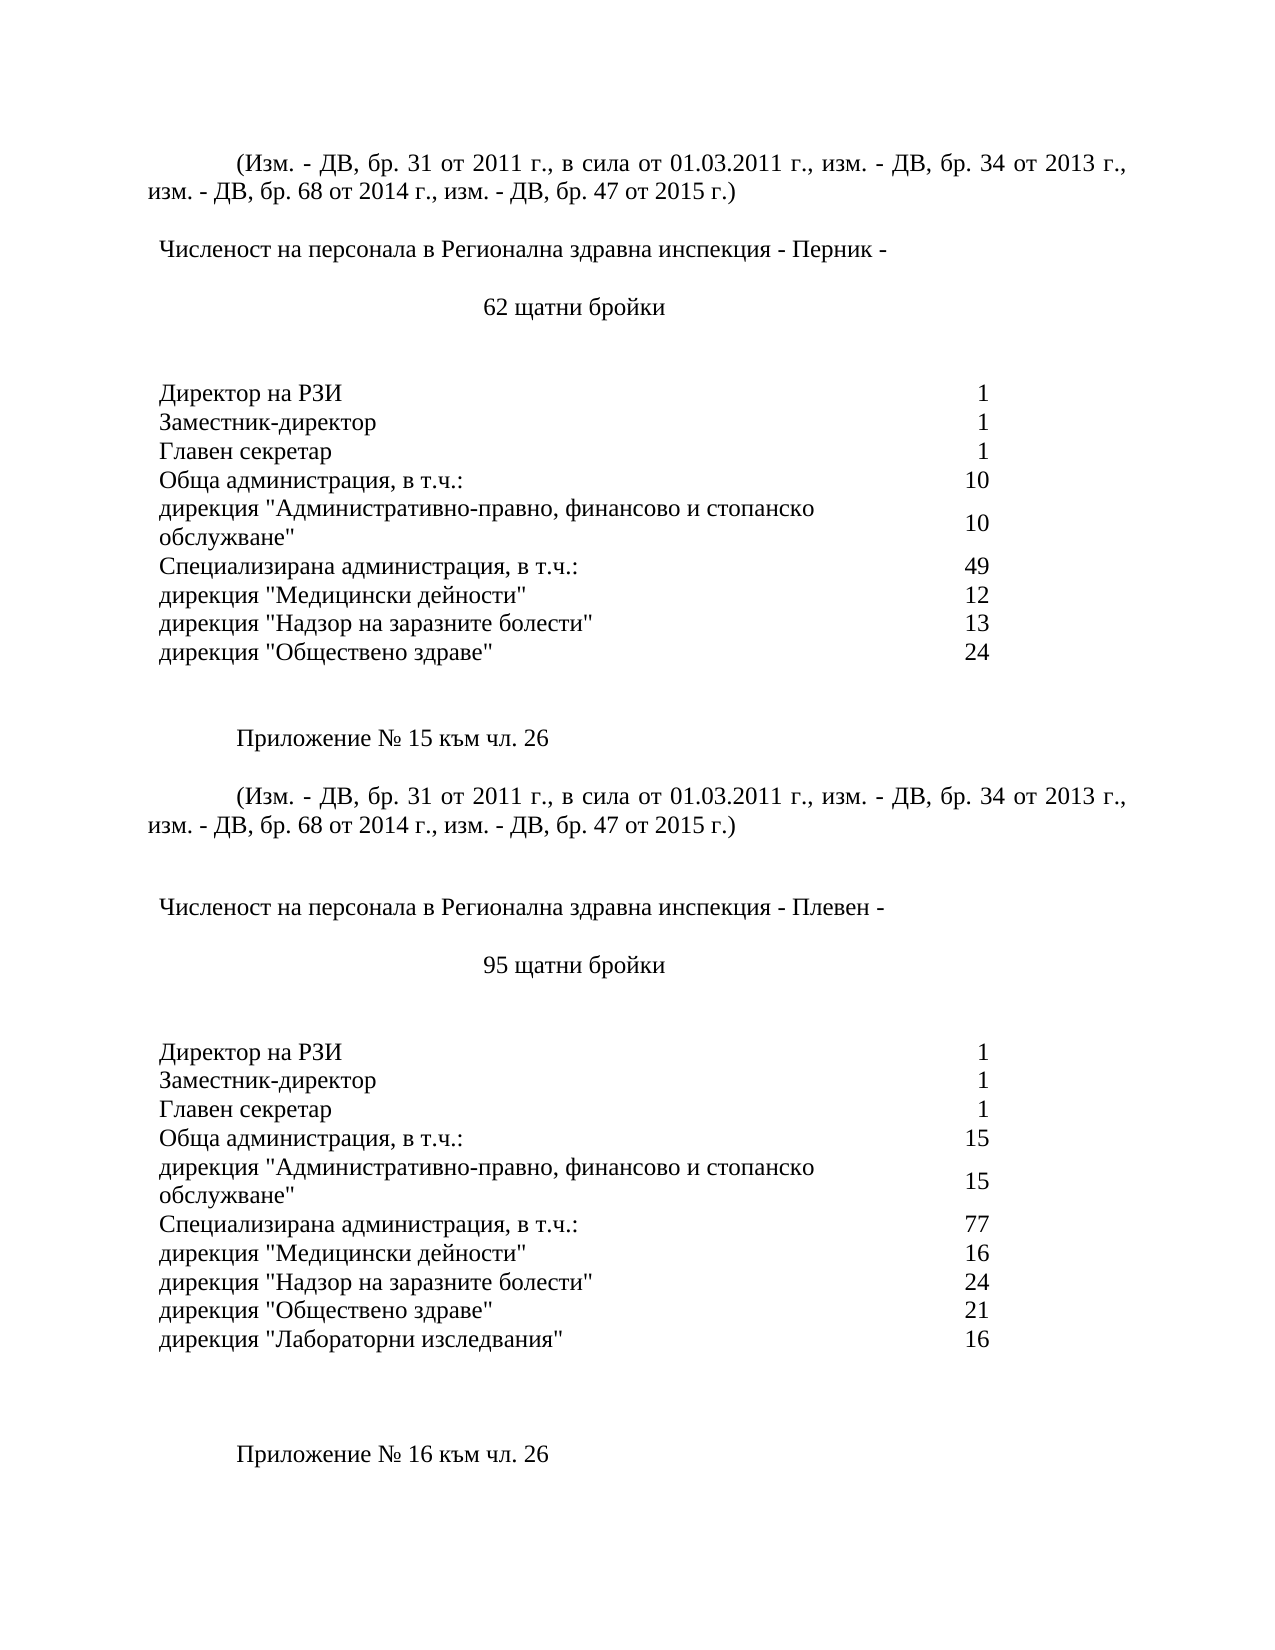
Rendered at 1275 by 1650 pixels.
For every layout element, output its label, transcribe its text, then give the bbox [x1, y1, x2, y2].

table_cell 16 [853, 1238, 1001, 1267]
table_cell дирекция "Надзор на заразните болести" [148, 1267, 853, 1296]
table_cell 21 [853, 1296, 1001, 1324]
table_cell дирекция "Административно-правно, финансово и стопанско обслужване" [148, 1152, 853, 1209]
table_cell Специализирана администрация, в т.ч.: [148, 1209, 853, 1238]
table_cell 13 [838, 609, 1001, 637]
text (Изм. - ДВ, бр. 31 от 2011 г., в сила от 01.03.2011 г., изм. - ДВ, бр. 34 от 2013 г., изм. - ДВ, бр. 68 от 2014 г., изм. - ДВ, бр. 47 от 2015 г.) [148, 148, 1127, 205]
table_cell 1 [853, 1037, 1001, 1066]
table_header Численост на персонала в Регионална здравна инспекция - Перник - 62 щатни бройки [148, 234, 1001, 378]
table_cell Главен секретар [148, 436, 838, 465]
text Приложение № 16 към чл. 26 [148, 1439, 1127, 1468]
table_cell 24 [853, 1267, 1001, 1296]
table_cell 1 [838, 379, 1001, 407]
table_cell 1 [853, 1066, 1001, 1094]
table_cell Специализирана администрация, в т.ч.: [148, 551, 838, 580]
table_cell 1 [838, 436, 1001, 465]
table_cell 1 [838, 407, 1001, 436]
table_cell дирекция "Медицински дейности" [148, 1238, 853, 1267]
table_cell 10 [838, 494, 1001, 551]
table_cell 15 [853, 1152, 1001, 1209]
table_cell дирекция "Медицински дейности" [148, 580, 838, 608]
table_cell 12 [838, 580, 1001, 608]
table_cell Обща администрация, в т.ч.: [148, 1123, 853, 1152]
table_header Численост на персонала в Регионална здравна инспекция - Плевен - 95 щатни бройки [148, 892, 1001, 1037]
table_cell 16 [853, 1324, 1001, 1353]
table_cell дирекция "Административно-правно, финансово и стопанско обслужване" [148, 494, 838, 551]
table_cell 49 [838, 551, 1001, 580]
table_cell Обща администрация, в т.ч.: [148, 465, 838, 493]
text (Изм. - ДВ, бр. 31 от 2011 г., в сила от 01.03.2011 г., изм. - ДВ, бр. 34 от 2013 г., изм. - ДВ, бр. 68 от 2014 г., изм. - ДВ, бр. 47 от 2015 г.) [148, 781, 1127, 838]
table_cell 77 [853, 1209, 1001, 1238]
table_cell Директор на РЗИ [148, 1037, 853, 1066]
table_cell Заместник-директор [148, 407, 838, 436]
table_cell Заместник-директор [148, 1066, 853, 1094]
table_cell Директор на РЗИ [148, 379, 838, 407]
table_cell 1 [853, 1094, 1001, 1123]
table_cell дирекция "Надзор на заразните болести" [148, 609, 838, 637]
table_cell дирекция "Обществено здраве" [148, 1296, 853, 1324]
table_cell дирекция "Обществено здраве" [148, 637, 838, 666]
table_cell 15 [853, 1123, 1001, 1152]
text Приложение № 15 към чл. 26 [148, 723, 1127, 752]
table_cell 24 [838, 637, 1001, 666]
table_cell дирекция "Лабораторни изследвания" [148, 1324, 853, 1353]
table_cell Главен секретар [148, 1094, 853, 1123]
table_cell 10 [838, 465, 1001, 493]
